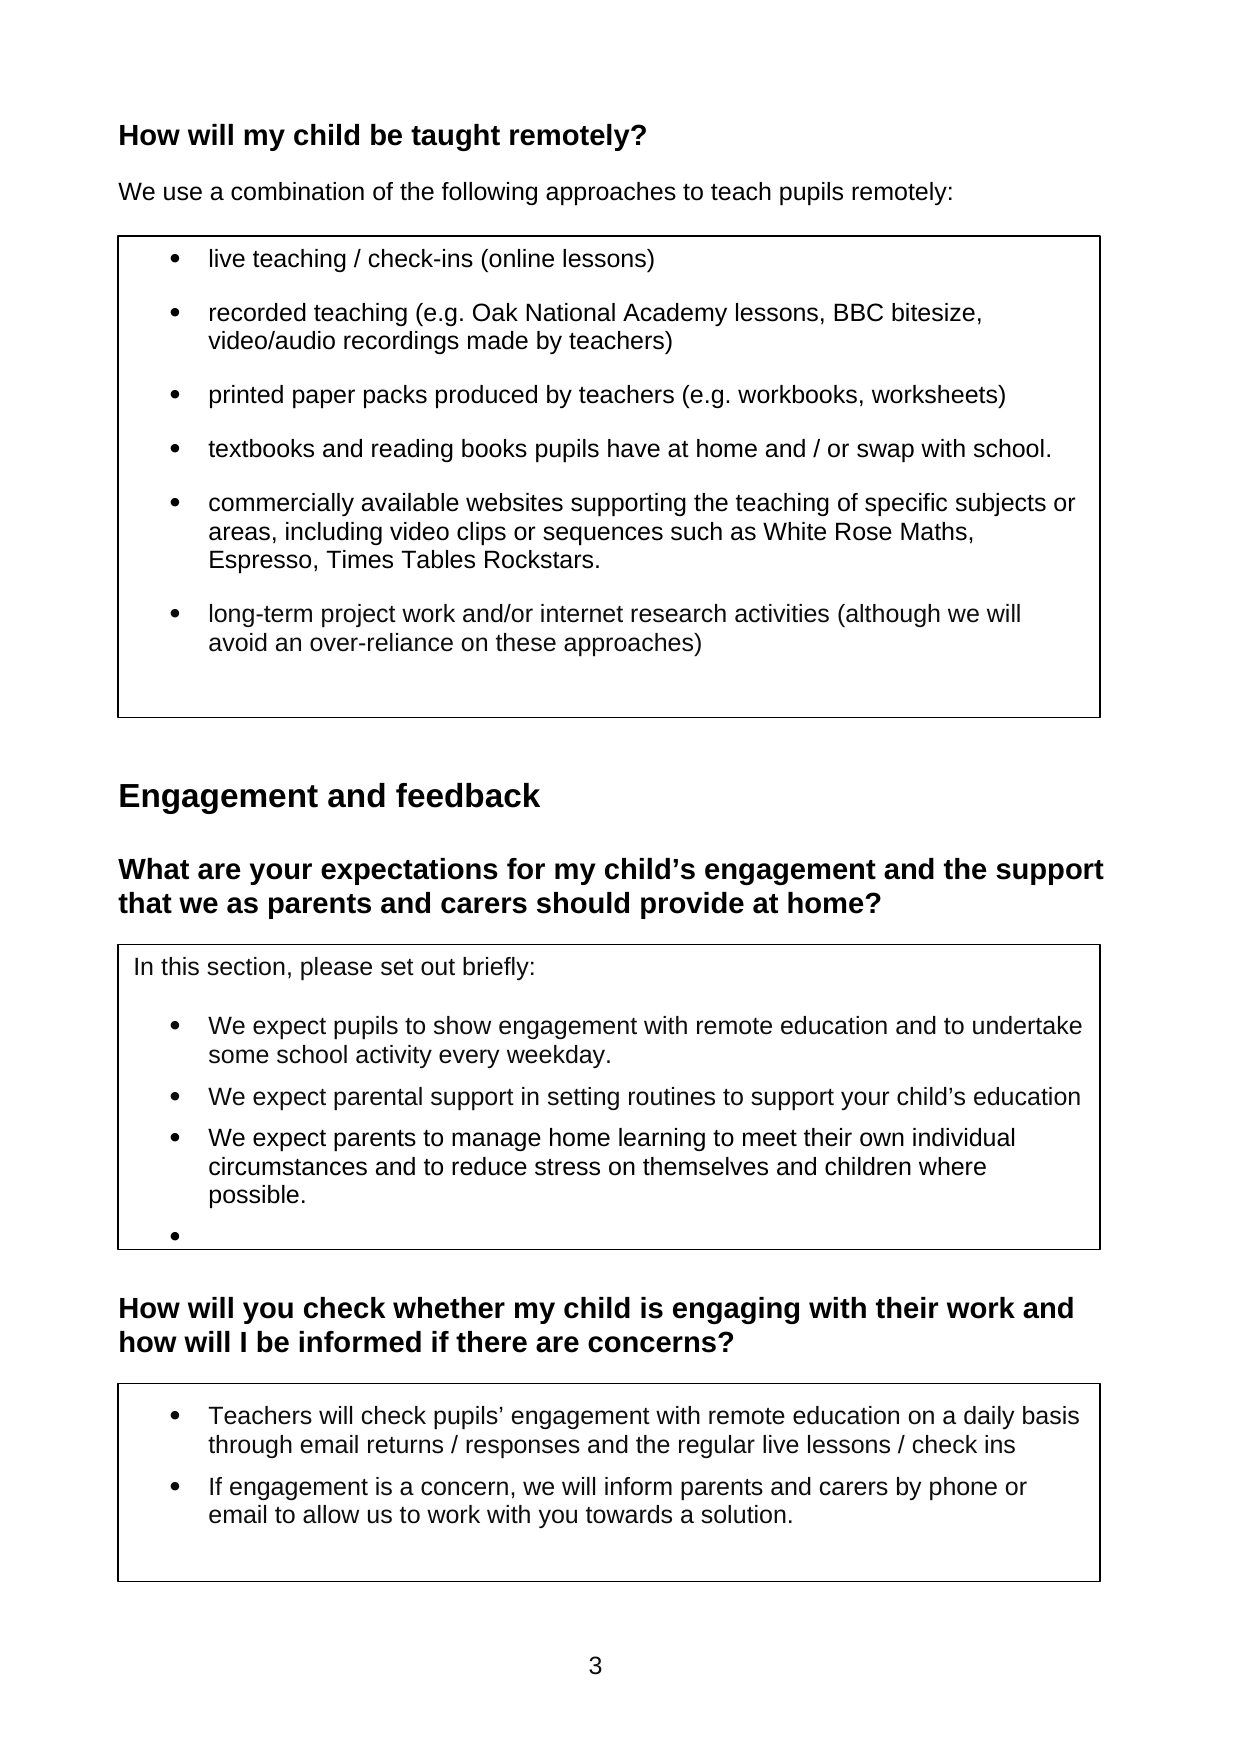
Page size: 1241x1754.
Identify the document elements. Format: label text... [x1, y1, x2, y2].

text We use a combination of the following approaches to teach pupils remotely: [118, 177, 1107, 205]
subtitle How will my child be taught remotely? [118, 118, 1107, 152]
subtitle What are your expectations for my child’s engagement and the support that we as parents and carers should provide at home? [118, 852, 1107, 919]
subtitle Engagement and feedback [118, 776, 1107, 815]
subtitle How will you check whether my child is engaging with their work and how will I be informed if there are concerns? [118, 1291, 1107, 1358]
